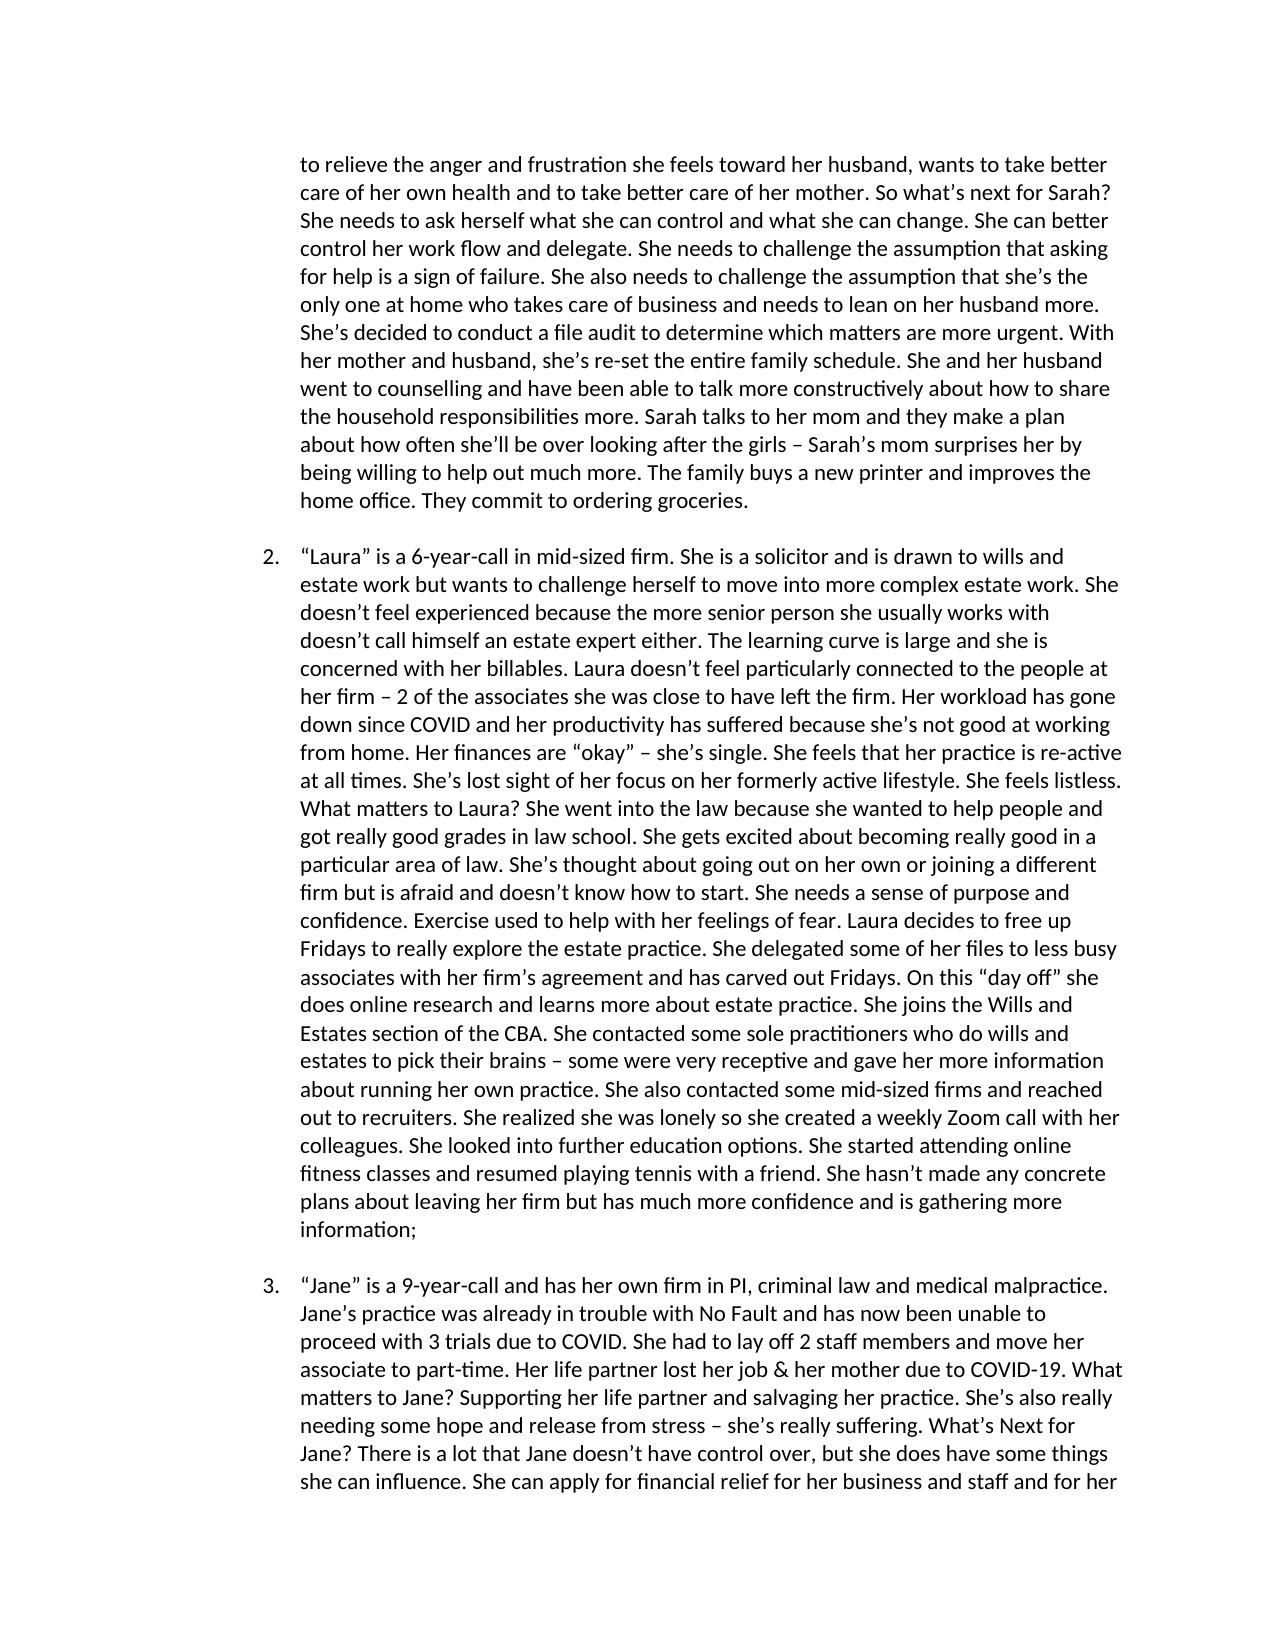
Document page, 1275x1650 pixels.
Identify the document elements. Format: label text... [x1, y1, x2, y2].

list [262, 150, 1125, 514]
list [262, 1271, 1125, 1495]
list “Laura” is a 6-year-call in mid-sized firm. She is a solicitor and is drawn to wills and estate work but wants to challenge herself to move into more complex estate work. She doesn’t feel experienced because the more senior person she usually works with doesn’t call himself an estate expert either. The learning curve is large and she is concerned with her billables. Laura doesn’t feel particularly connected to the people at her firm – 2 of the associates she was close to have left the firm. Her workload has gone down since COVID and her productivity has suffered because she’s not good at working from home. Her finances are “okay” – she’s single. She feels that her practice is re-active at all times. She’s lost sight of her focus on her formerly active lifestyle. She feels listless. What matters to Laura? She went into the law because she wanted to help people and got really good grades in law school. She gets excited about becoming really good in a particular area of law. She’s thought about going out on her own or joining a different firm but is afraid and doesn’t know how to start. She needs a sense of purpose and confidence. Exercise used to help with her feelings of fear. Laura decides to free up Fridays to really explore the estate practice. She delegated some of her files to less busy associates with her firm’s agreement and has carved out Fridays. On this “day off” she does online research and learns more about estate practice. She joins the Wills and Estates section of the CBA. She contacted some sole practitioners who do wills and estates to pick their brains – some were very receptive and gave her more information about running her own practice. She also contacted some mid-sized firms and reached out to recruiters. She realized she was lonely so she created a weekly Zoom call with her colleagues. She looked into further education options. She started attending online fitness classes and resumed playing tennis with a friend. She hasn’t made any concrete plans about leaving her firm but has much more confidence and is gathering more information; [262, 542, 1125, 1243]
